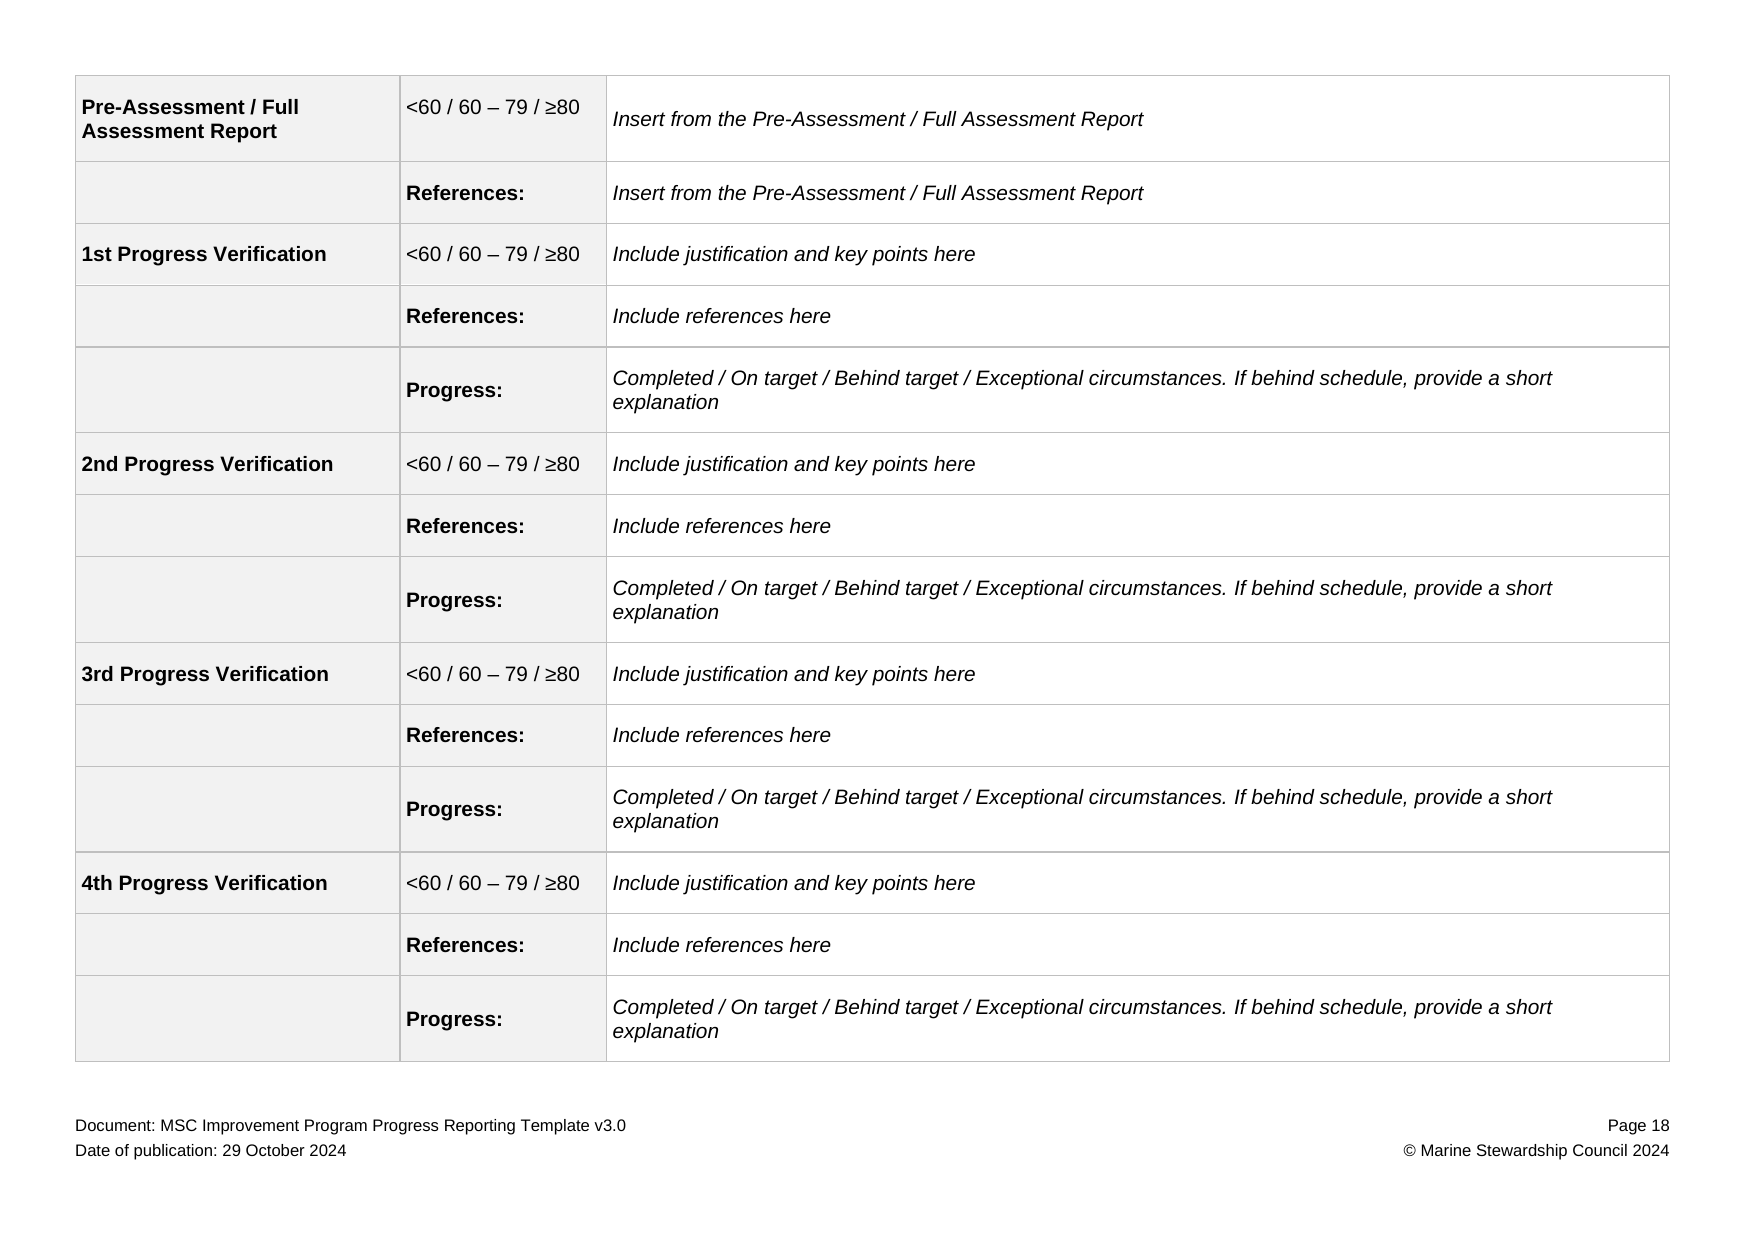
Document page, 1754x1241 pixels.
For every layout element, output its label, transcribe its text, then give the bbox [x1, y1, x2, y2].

table_cell [76, 767, 399, 851]
table_cell 3rd Progress Verification [76, 643, 399, 704]
table_cell [76, 914, 399, 975]
table_cell 1st Progress Verification [76, 224, 399, 284]
table_cell References: [401, 162, 606, 223]
table_cell <60 / 60 – 79 / ≥80 [401, 643, 606, 704]
table_cell [76, 348, 399, 432]
table_cell References: [401, 705, 606, 766]
table_cell Include references here [607, 495, 1669, 556]
table_cell References: [401, 495, 606, 556]
table_cell 2nd Progress Verification [76, 433, 399, 494]
table_cell Completed / On target / Behind target / Exceptional circumstances. If behind schedule, provide a short explanation [607, 557, 1669, 642]
table_cell Include justification and key points here [607, 433, 1669, 494]
table_cell [76, 162, 399, 223]
table_cell Progress: [401, 976, 606, 1061]
table_cell Pre-Assessment / Full Assessment Report [76, 76, 399, 161]
table_cell <60 / 60 – 79 / ≥80 [401, 853, 606, 913]
table_cell [76, 976, 399, 1061]
table_cell <60 / 60 – 79 / ≥80 [401, 76, 606, 161]
table_cell Completed / On target / Behind target / Exceptional circumstances. If behind schedule, provide a short explanation [607, 767, 1669, 851]
table_cell <60 / 60 – 79 / ≥80 [401, 433, 606, 494]
table_cell Include justification and key points here [607, 853, 1669, 913]
table_cell Include justification and key points here [607, 643, 1669, 704]
table_cell [76, 557, 399, 642]
table_cell Include references here [607, 286, 1669, 346]
table_cell <60 / 60 – 79 / ≥80 [401, 224, 606, 284]
table_cell [76, 495, 399, 556]
table_cell Include references here [607, 705, 1669, 766]
table_cell Completed / On target / Behind target / Exceptional circumstances. If behind schedule, provide a short explanation [607, 348, 1669, 432]
table_cell Insert from the Pre-Assessment / Full Assessment Report [607, 76, 1669, 161]
table_cell Progress: [401, 557, 606, 642]
table_cell Insert from the Pre-Assessment / Full Assessment Report [607, 162, 1669, 223]
table_cell References: [401, 286, 606, 346]
table_cell [76, 286, 399, 346]
table_cell Progress: [401, 767, 606, 851]
table_cell [76, 705, 399, 766]
table_cell Include references here [607, 914, 1669, 975]
table_cell Include justification and key points here [607, 224, 1669, 284]
table_cell References: [401, 914, 606, 975]
table_cell 4th Progress Verification [76, 853, 399, 913]
table_cell Completed / On target / Behind target / Exceptional circumstances. If behind schedule, provide a short explanation [607, 976, 1669, 1061]
table_cell Progress: [401, 348, 606, 432]
